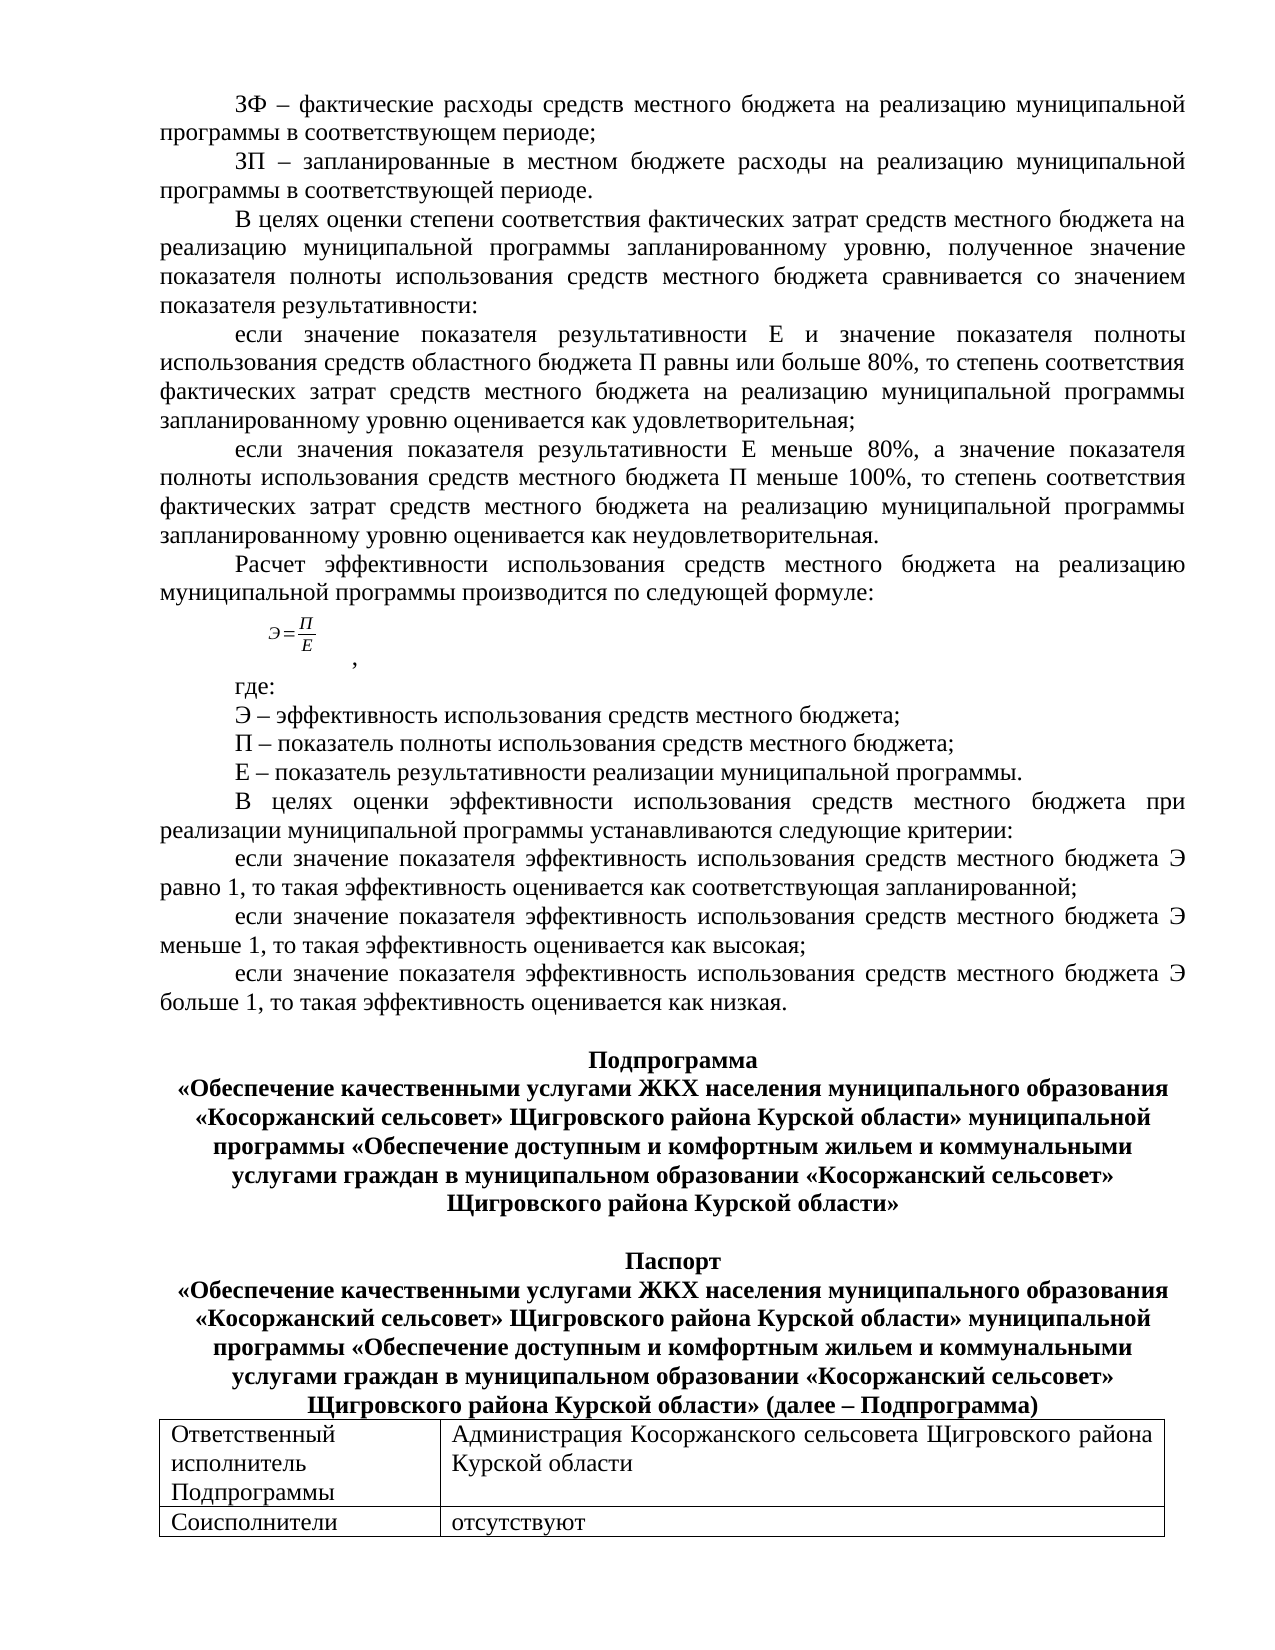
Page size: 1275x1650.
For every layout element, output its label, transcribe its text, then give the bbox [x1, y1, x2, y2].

text E – показатель результативности реализации муниципальной программы. [159, 757, 1186, 786]
text , [159, 606, 1186, 671]
text если значение показателя результативности E и значение показателя полноты использования средств областного бюджета П равны или больше 80%, то степень соответствия фактических затрат средств местного бюджета на реализацию муниципальной программы запланированному уровню оценивается как удовлетворительная; [159, 319, 1186, 434]
text если значение показателя эффективность использования средств местного бюджета Э меньше 1, то такая эффективность оценивается как высокая; [159, 901, 1186, 958]
table_header Ответственный исполнитель Подпрограммы [160, 1420, 440, 1506]
text если значения показателя результативности E меньше 80%, а значение показателя полноты использования средств местного бюджета П меньше 100%, то степень соответствия фактических затрат средств местного бюджета на реализацию муниципальной программы запланированному уровню оценивается как неудовлетворительная. [159, 434, 1186, 549]
text ЗФ – фактические расходы средств местного бюджета на реализацию муниципальной программы в соответствующем периоде; [159, 89, 1186, 146]
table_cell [160, 1507, 440, 1536]
text Э – эффективность использования средств местного бюджета; [159, 700, 1186, 728]
text П – показатель полноты использования средств местного бюджета; [159, 728, 1186, 757]
text где: [159, 671, 1186, 700]
text Паспорт [159, 1246, 1186, 1275]
text ЗП – запланированные в местном бюджете расходы на реализацию муниципальной программы в соответствующей периоде. [159, 146, 1186, 204]
text Подпрограмма [159, 1045, 1186, 1073]
table_header Администрация Косоржанского сельсовета Щигровского района Курской области [441, 1420, 1164, 1506]
text если значение показателя эффективность использования средств местного бюджета Э равно 1, то такая эффективность оценивается как соответствующая запланированной; [159, 843, 1186, 901]
text В целях оценки эффективности использования средств местного бюджета при реализации муниципальной программы устанавливаются следующие критерии: [159, 786, 1186, 843]
text В целях оценки степени соответствия фактических затрат средств местного бюджета на реализацию муниципальной программы запланированному уровню, полученное значение показателя полноты использования средств местного бюджета сравнивается со значением показателя результативности: [159, 204, 1186, 319]
text если значение показателя эффективность использования средств местного бюджета Э больше 1, то такая эффективность оценивается как низкая. [159, 958, 1186, 1016]
text Расчет эффективности использования средств местного бюджета на реализацию муниципальной программы производится по следующей формуле: [159, 549, 1186, 606]
table_cell отсутствуют [441, 1507, 1164, 1536]
text «Обеспечение качественными услугами ЖКХ населения муниципального образования «Косоржанский сельсовет» Щигровского района Курской области» муниципальной программы «Обеспечение доступным и комфортным жильем и коммунальными услугами граждан в муниципальном образовании «Косоржанский сельсовет» Щигровского района Курской области» [159, 1073, 1186, 1217]
text «Обеспечение качественными услугами ЖКХ населения муниципального образования «Косоржанский сельсовет» Щигровского района Курской области» муниципальной программы «Обеспечение доступным и комфортным жильем и коммунальными услугами граждан в муниципальном образовании «Косоржанский сельсовет» Щигровского района Курской области» (далее – Подпрограмма) [159, 1275, 1186, 1418]
